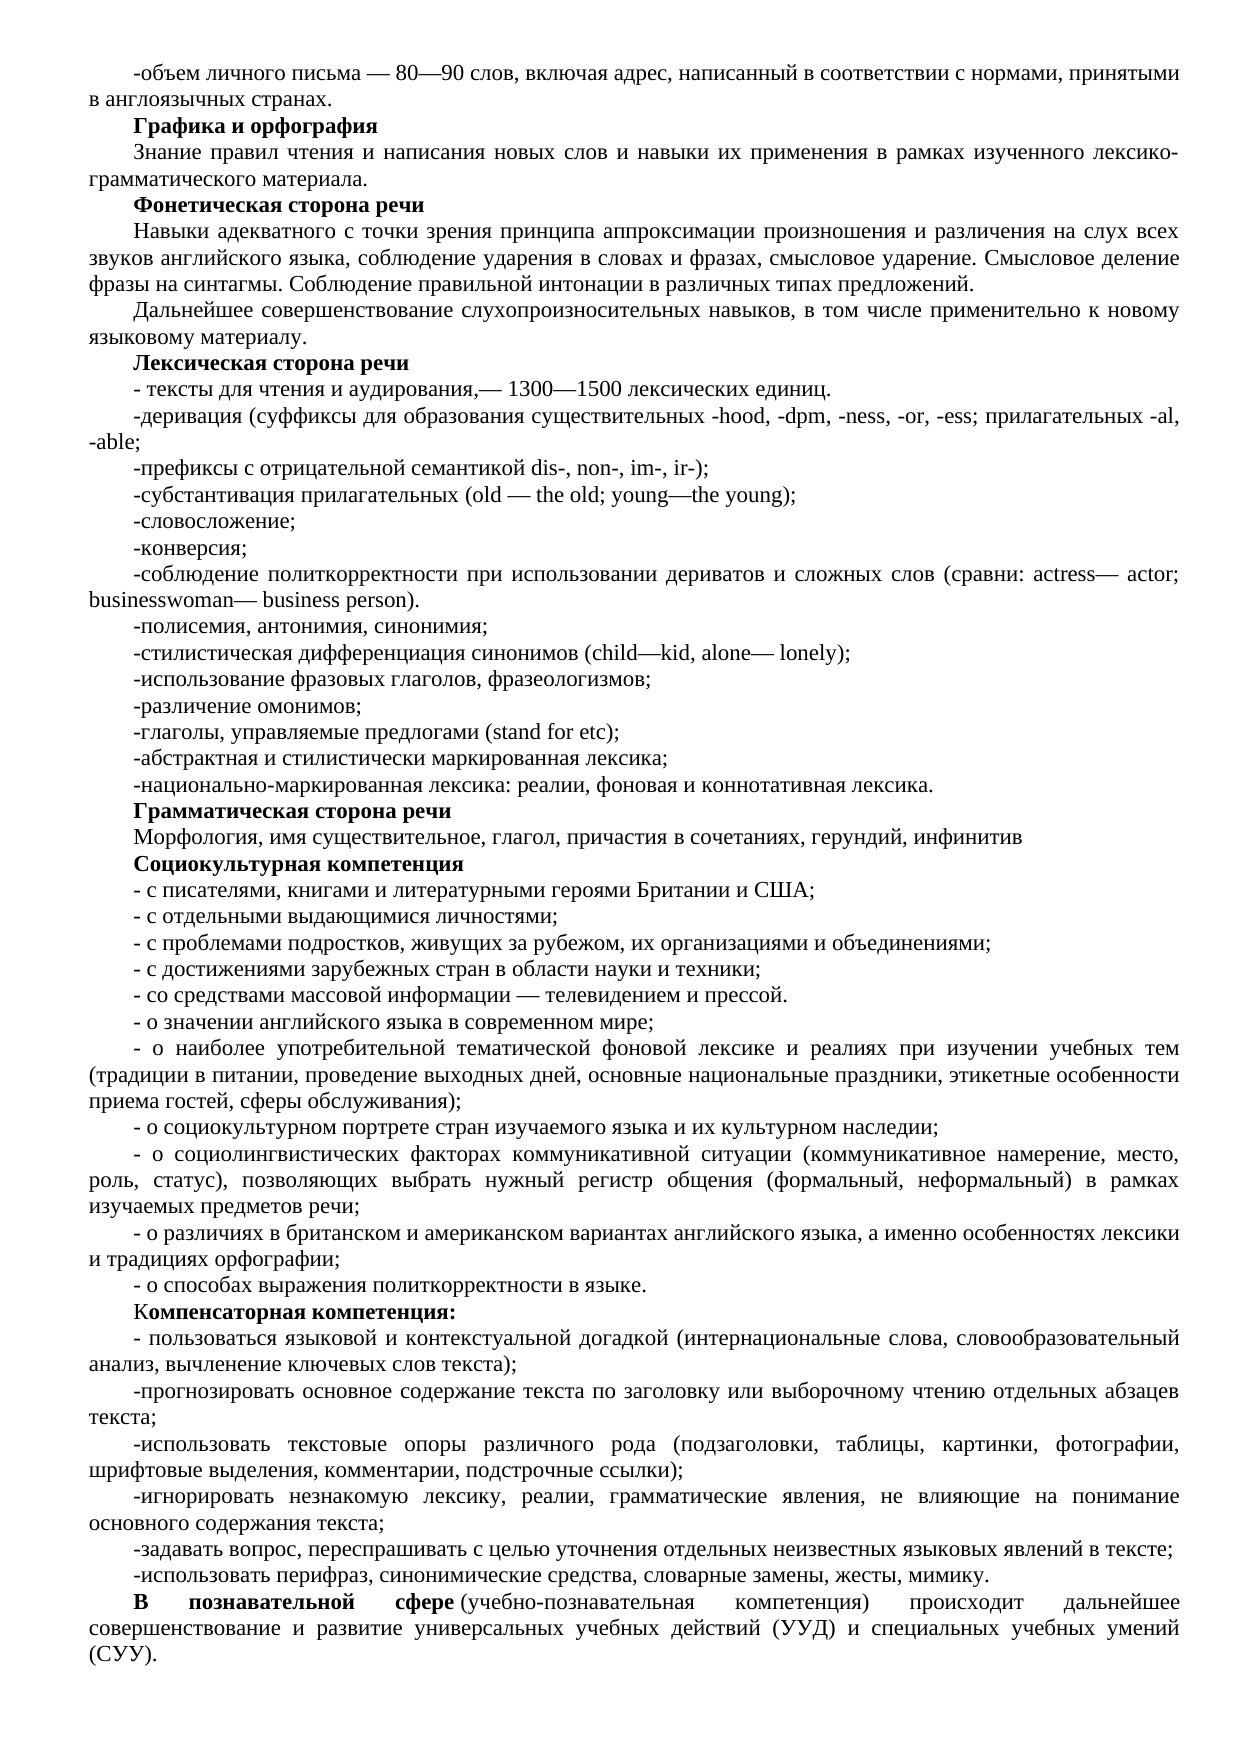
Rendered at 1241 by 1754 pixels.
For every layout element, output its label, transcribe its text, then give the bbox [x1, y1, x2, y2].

text - о различиях в британском и американском вариантах английского языка, а именно особенностях лексики и традициях орфографии; [89, 1219, 1181, 1271]
text -соблюдение политкорректности при использовании дериватов и сложных слов (сравни: actress— actor; businesswoman— business person). [89, 560, 1181, 613]
text - о значении английского языка в современном мире; [89, 1008, 1181, 1034]
text -использование фразовых глаголов, фразеологизмов; [89, 665, 1181, 692]
text - со средствами массовой информации — телевидением и прессой. [89, 982, 1181, 1008]
text Знание правил чтения и написания новых слов и навыки их применения в рамках изученного лексико-грамматического материала. [89, 138, 1181, 191]
text -объем личного письма — 80—90 слов, включая адрес, написанный в соответствии с нормами, принятыми в англоязычных странах. [89, 59, 1181, 112]
text Социокультурная компетенция [89, 850, 1181, 876]
text В познавательной сфере (учебно-познавательная компетенция) происходит дальнейшее совершенствование и развитие универсальных учебных действий (УУД) и специальных учебных умений (СУУ). [89, 1588, 1181, 1667]
text -глаголы, управляемые предлогами (stand for etc); [89, 718, 1181, 744]
text Морфология, имя существительное, глагол, причастия в сочетаниях, герундий, инфинитив [89, 823, 1181, 850]
text -полисемия, антонимия, синонимия; [89, 613, 1181, 639]
text - о социокультурном портрете стран изучаемого языка и их культурном наследии; [89, 1113, 1181, 1140]
text -субстантивация прилагательных (old — the old; young—the young); [89, 481, 1181, 507]
text - с проблемами подростков, живущих за рубежом, их организациями и объединениями; [89, 929, 1181, 955]
text Дальнейшее совершенствование слухопроизносительных навыков, в том числе применительно к новому языковому материалу. [89, 296, 1181, 349]
text Лексическая сторона речи [89, 349, 1181, 375]
text -игнорировать незнакомую лексику, реалии, грамматические явления, не влияющие на понимание основного содержания текста; [89, 1482, 1181, 1535]
text - о способах выражения политкорректности в языке. [89, 1271, 1181, 1298]
text Навыки адекватного с точки зрения принципа аппроксимации произношения и различения на слух всех звуков английского языка, соблюдение ударения в словах и фразах, смысловое ударение. Смысловое деление фразы на синтагмы. Соблюдение правильной интонации в различных типах предложений. [89, 217, 1181, 296]
text Фонетическая сторона речи [89, 191, 1181, 217]
text -конверсия; [89, 533, 1181, 560]
text -различение омонимов; [89, 692, 1181, 718]
text -деривация (суффиксы для образования существительных -hood, -dpm, -ness, -or, -ess; прилагательных -al, -able; [89, 402, 1181, 454]
text -прогнозировать основное содержание текста по заголовку или выборочному чтению отдельных абзацев текста; [89, 1377, 1181, 1429]
text - с писателями, книгами и литературными героями Британии и США; [89, 876, 1181, 902]
text - с отдельными выдающимися личностями; [89, 902, 1181, 929]
text -словосложение; [89, 507, 1181, 533]
text - пользоваться языковой и контекстуальной догадкой (интернациональные слова, словообразовательный анализ, вычленение ключевых слов текста); [89, 1324, 1181, 1377]
text Графика и орфография [89, 112, 1181, 138]
text -стилистическая дифференциация синонимов (child—kid, alone— lonely); [89, 639, 1181, 665]
text Компенсаторная компетенция: [89, 1298, 1181, 1324]
text -использовать текстовые опоры различного рода (подзаголовки, таблицы, картинки, фотографии, шрифтовые выделения, комментарии, подстрочные ссылки); [89, 1429, 1181, 1482]
text -задавать вопрос, переспрашивать с целью уточнения отдельных неизвестных языковых явлений в тексте; [89, 1535, 1181, 1561]
text Грамматическая сторона речи [89, 797, 1181, 823]
text -национально-маркированная лексика: реалии, фоновая и коннотативная лексика. [89, 771, 1181, 797]
text - с достижениями зарубежных стран в области науки и техники; [89, 955, 1181, 982]
text -использовать перифраз, синонимические средства, словарные замены, жесты, мимику. [89, 1561, 1181, 1588]
text - тексты для чтения и аудирования,— 1300—1500 лексических единиц. [89, 375, 1181, 402]
text -префиксы с отрицательной семантикой dis-, non-, im-, ir-); [89, 454, 1181, 481]
text -абстрактная и стилистически маркированная лексика; [89, 744, 1181, 771]
text - о социолингвистических факторах коммуникативной ситуации (коммуникативное намерение, место, роль, статус), позволяющих выбрать нужный регистр общения (формальный, неформальный) в рамках изучаемых предметов речи; [89, 1140, 1181, 1219]
text - о наиболее употребительной тематической фоновой лексике и реалиях при изучении учебных тем (традиции в питании, проведение выходных дней, основные национальные праздники, этикетные особенности приема гостей, сферы обслуживания); [89, 1034, 1181, 1113]
